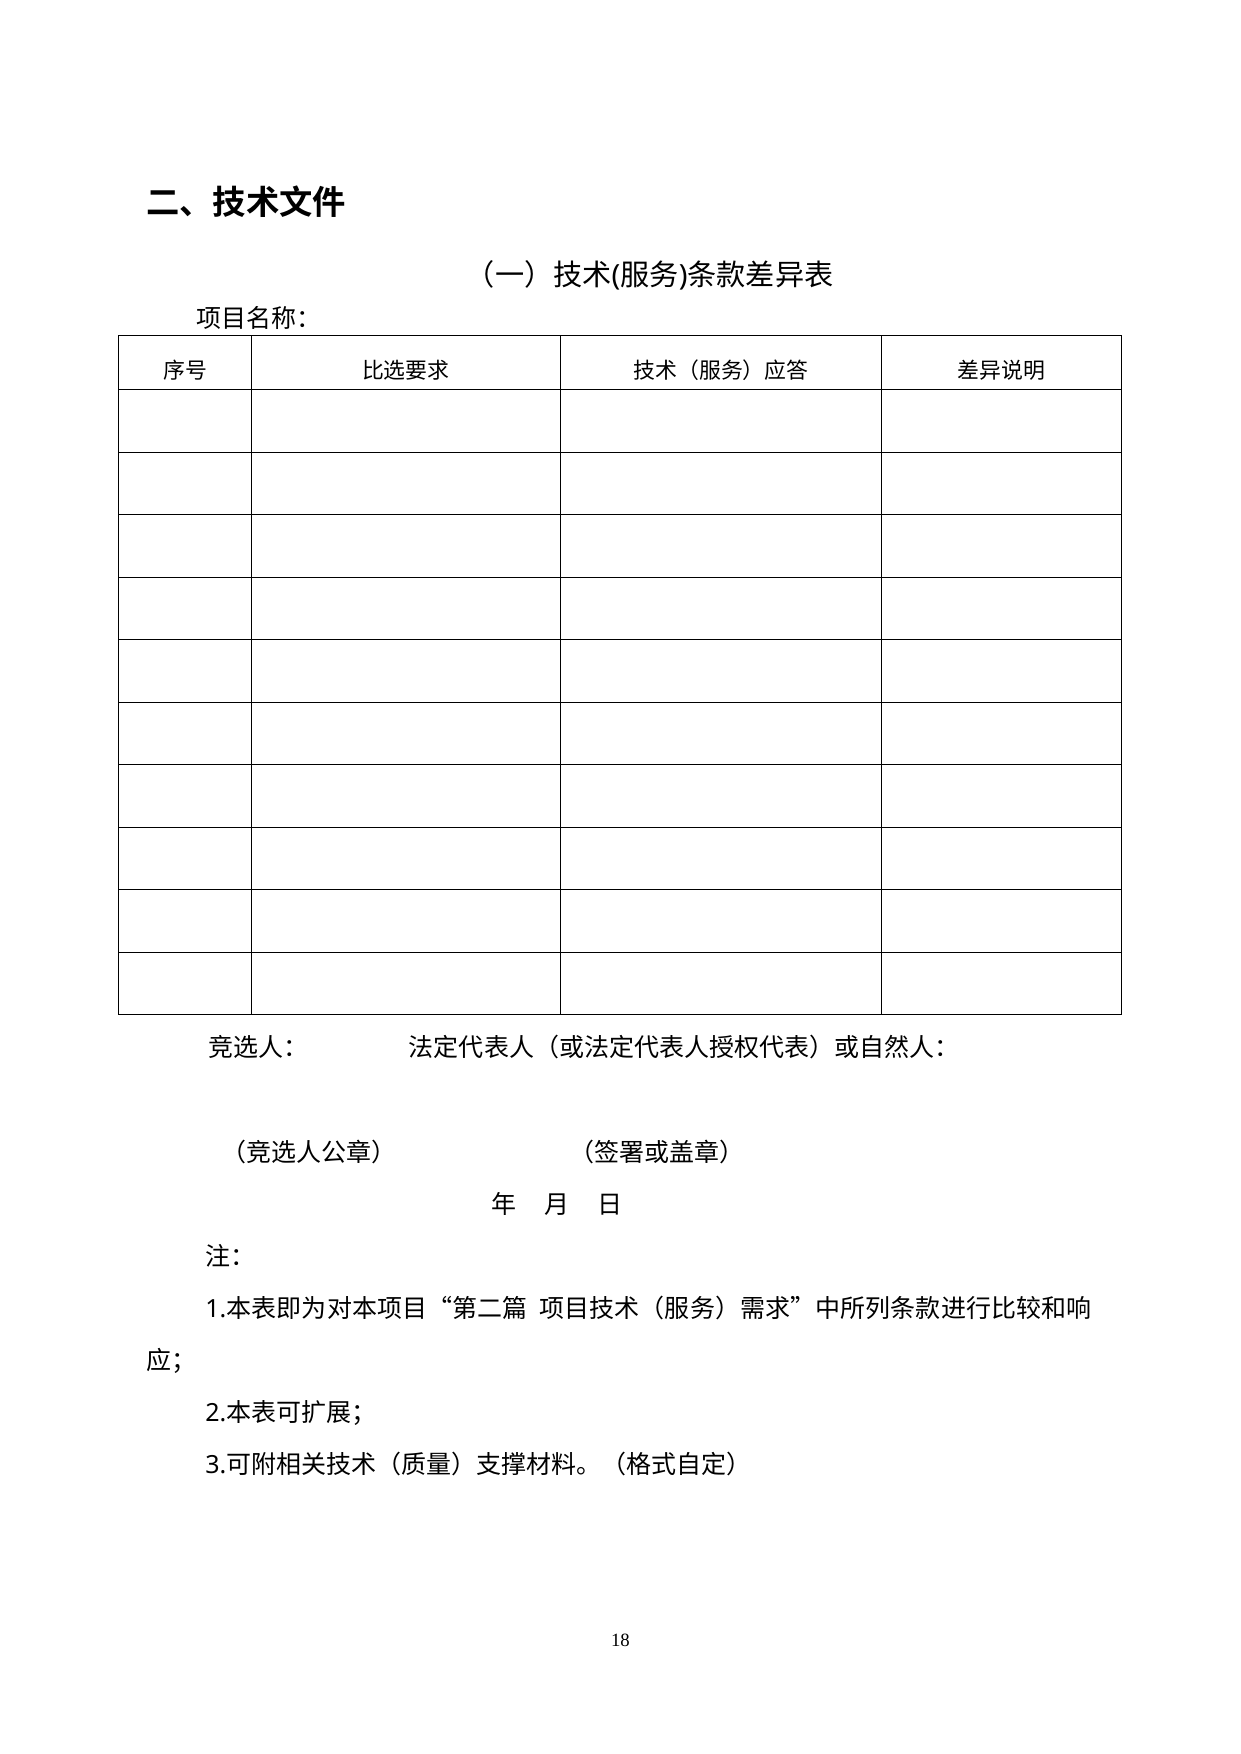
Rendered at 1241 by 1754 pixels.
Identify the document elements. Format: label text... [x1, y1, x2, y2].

table_cell [119, 765, 251, 827]
table_cell [252, 640, 560, 702]
table_cell [882, 390, 1121, 452]
table_cell [252, 453, 560, 514]
text 注： [146, 1223, 1094, 1276]
table_cell [119, 828, 251, 889]
table_header 技术（服务）应答 [561, 336, 881, 389]
table_cell [561, 390, 881, 452]
text 年 月 日 [146, 1171, 1094, 1223]
table_cell [561, 828, 881, 889]
table_cell [252, 390, 560, 452]
table_cell [882, 515, 1121, 577]
table_cell [882, 765, 1121, 827]
table_cell [882, 640, 1121, 702]
table_cell [252, 828, 560, 889]
table_cell [561, 640, 881, 702]
table_cell [561, 765, 881, 827]
table_cell [119, 890, 251, 952]
table_cell [119, 453, 251, 514]
table_cell [252, 578, 560, 639]
table_cell [119, 578, 251, 639]
table_cell [252, 953, 560, 1014]
table_cell [561, 515, 881, 577]
table_cell [119, 953, 251, 1014]
text 竞选人： 法定代表人（或法定代表人授权代表）或自然人： [146, 1015, 1094, 1067]
text 二、技术文件 [146, 173, 1094, 225]
table_cell [252, 890, 560, 952]
text （竞选人公章） （签署或盖章） [146, 1119, 1094, 1171]
table_header 序号 [119, 336, 251, 389]
table_cell [882, 453, 1121, 514]
table_header 比选要求 [252, 336, 560, 389]
table_cell [119, 640, 251, 702]
table_cell [882, 828, 1121, 889]
table_cell [882, 890, 1121, 952]
table_cell [119, 703, 251, 764]
table_cell [119, 390, 251, 452]
table_cell [561, 703, 881, 764]
table_cell [252, 515, 560, 577]
table_cell [882, 703, 1121, 764]
table_cell [561, 453, 881, 514]
table_cell [561, 890, 881, 952]
table_cell [882, 578, 1121, 639]
text 3.可附相关技术（质量）支撑材料。（格式自定） [146, 1432, 1094, 1484]
text 2.本表可扩展； [146, 1380, 1094, 1432]
text 1.本表即为对本项目“第二篇 项目技术（服务）需求”中所列条款进行比较和响应； [146, 1276, 1094, 1380]
table_cell [119, 515, 251, 577]
text （一）技术(服务)条款差异表 [146, 252, 1094, 294]
table_cell [561, 578, 881, 639]
table_header 差异说明 [882, 336, 1121, 389]
table_cell [252, 765, 560, 827]
text 项目名称： [146, 294, 1094, 335]
table_cell [252, 703, 560, 764]
table_cell [561, 953, 881, 1014]
table_cell [882, 953, 1121, 1014]
